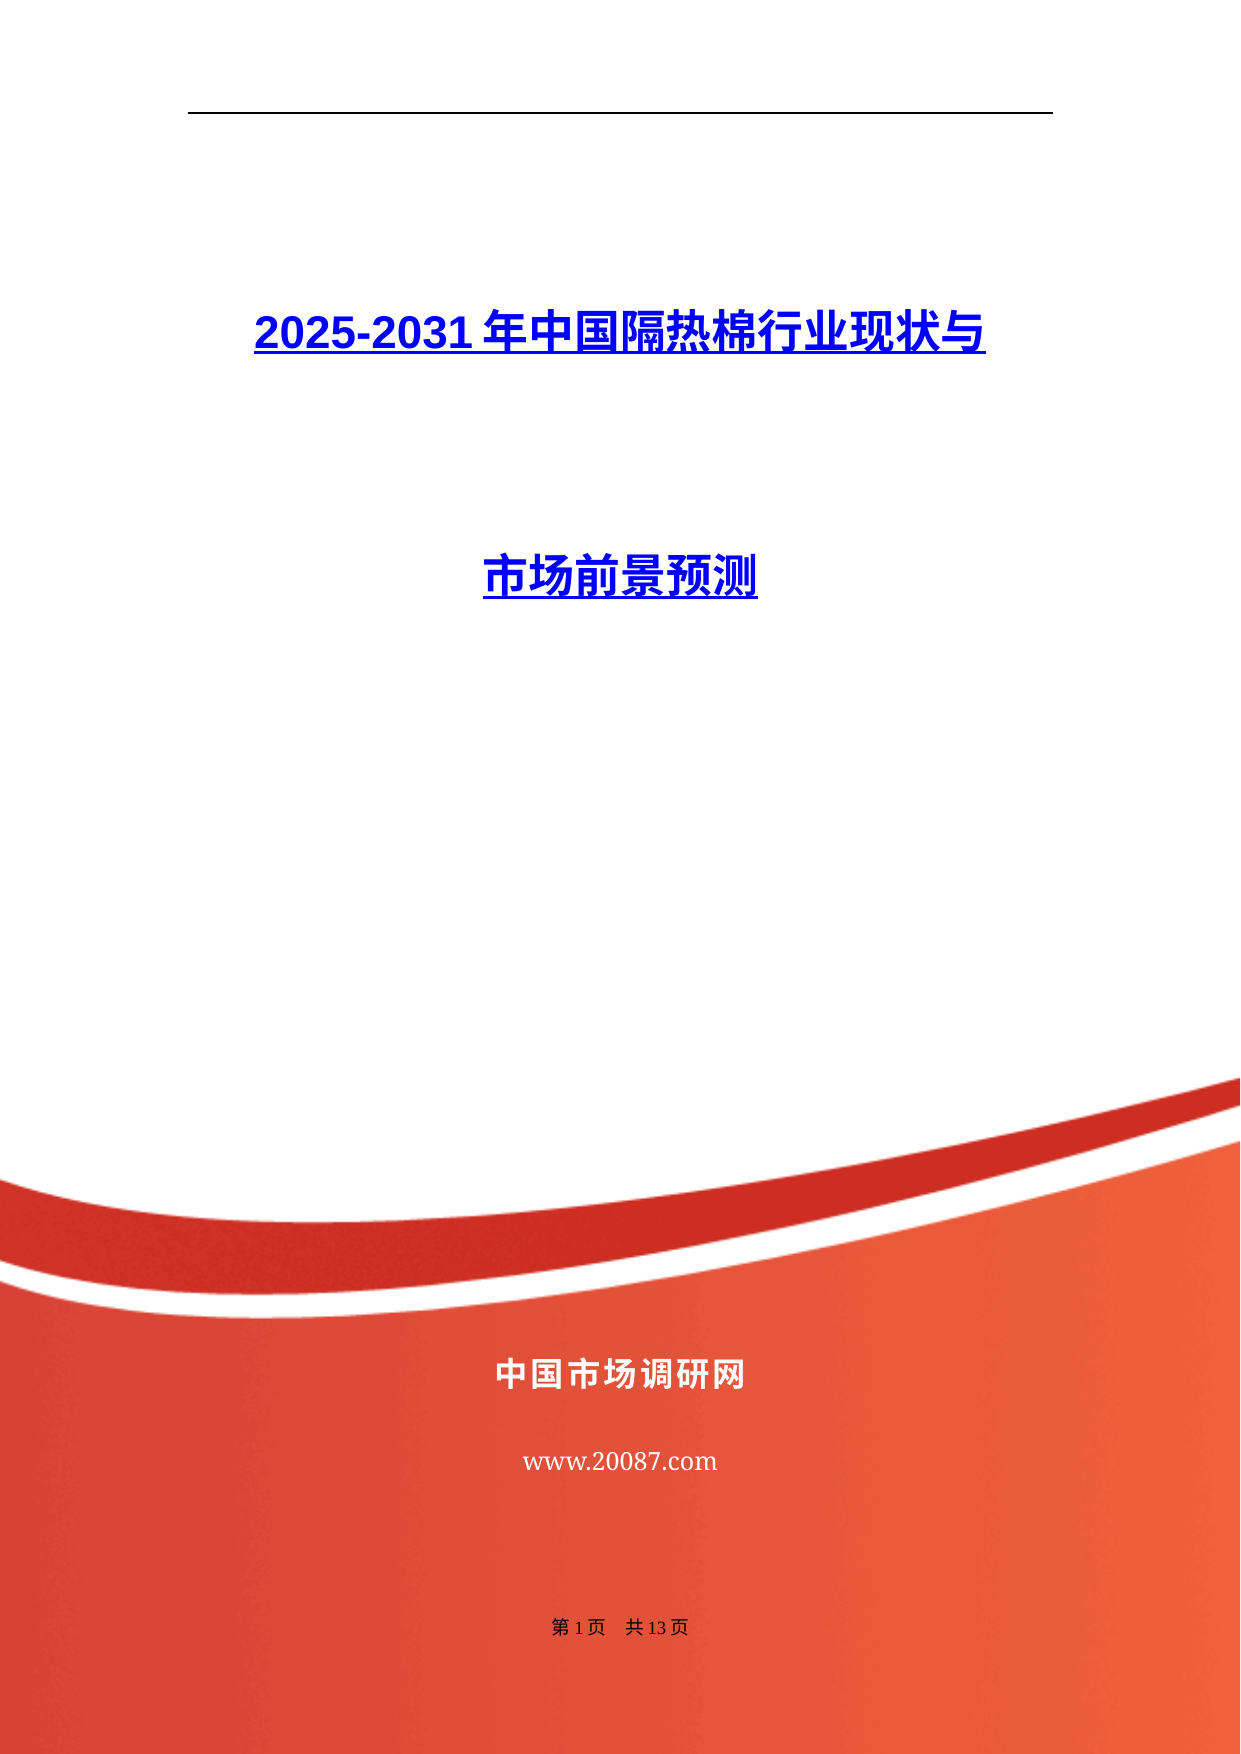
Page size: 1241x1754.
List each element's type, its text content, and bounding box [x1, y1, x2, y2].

text www.20087.com [187, 1428, 1053, 1493]
subtitle 中国市场调研网 [187, 1339, 1053, 1404]
picture [0, 1006, 1241, 1754]
table_header 2025-2031年中国隔热棉行业现状与市场前景预测 [188, 207, 1053, 773]
